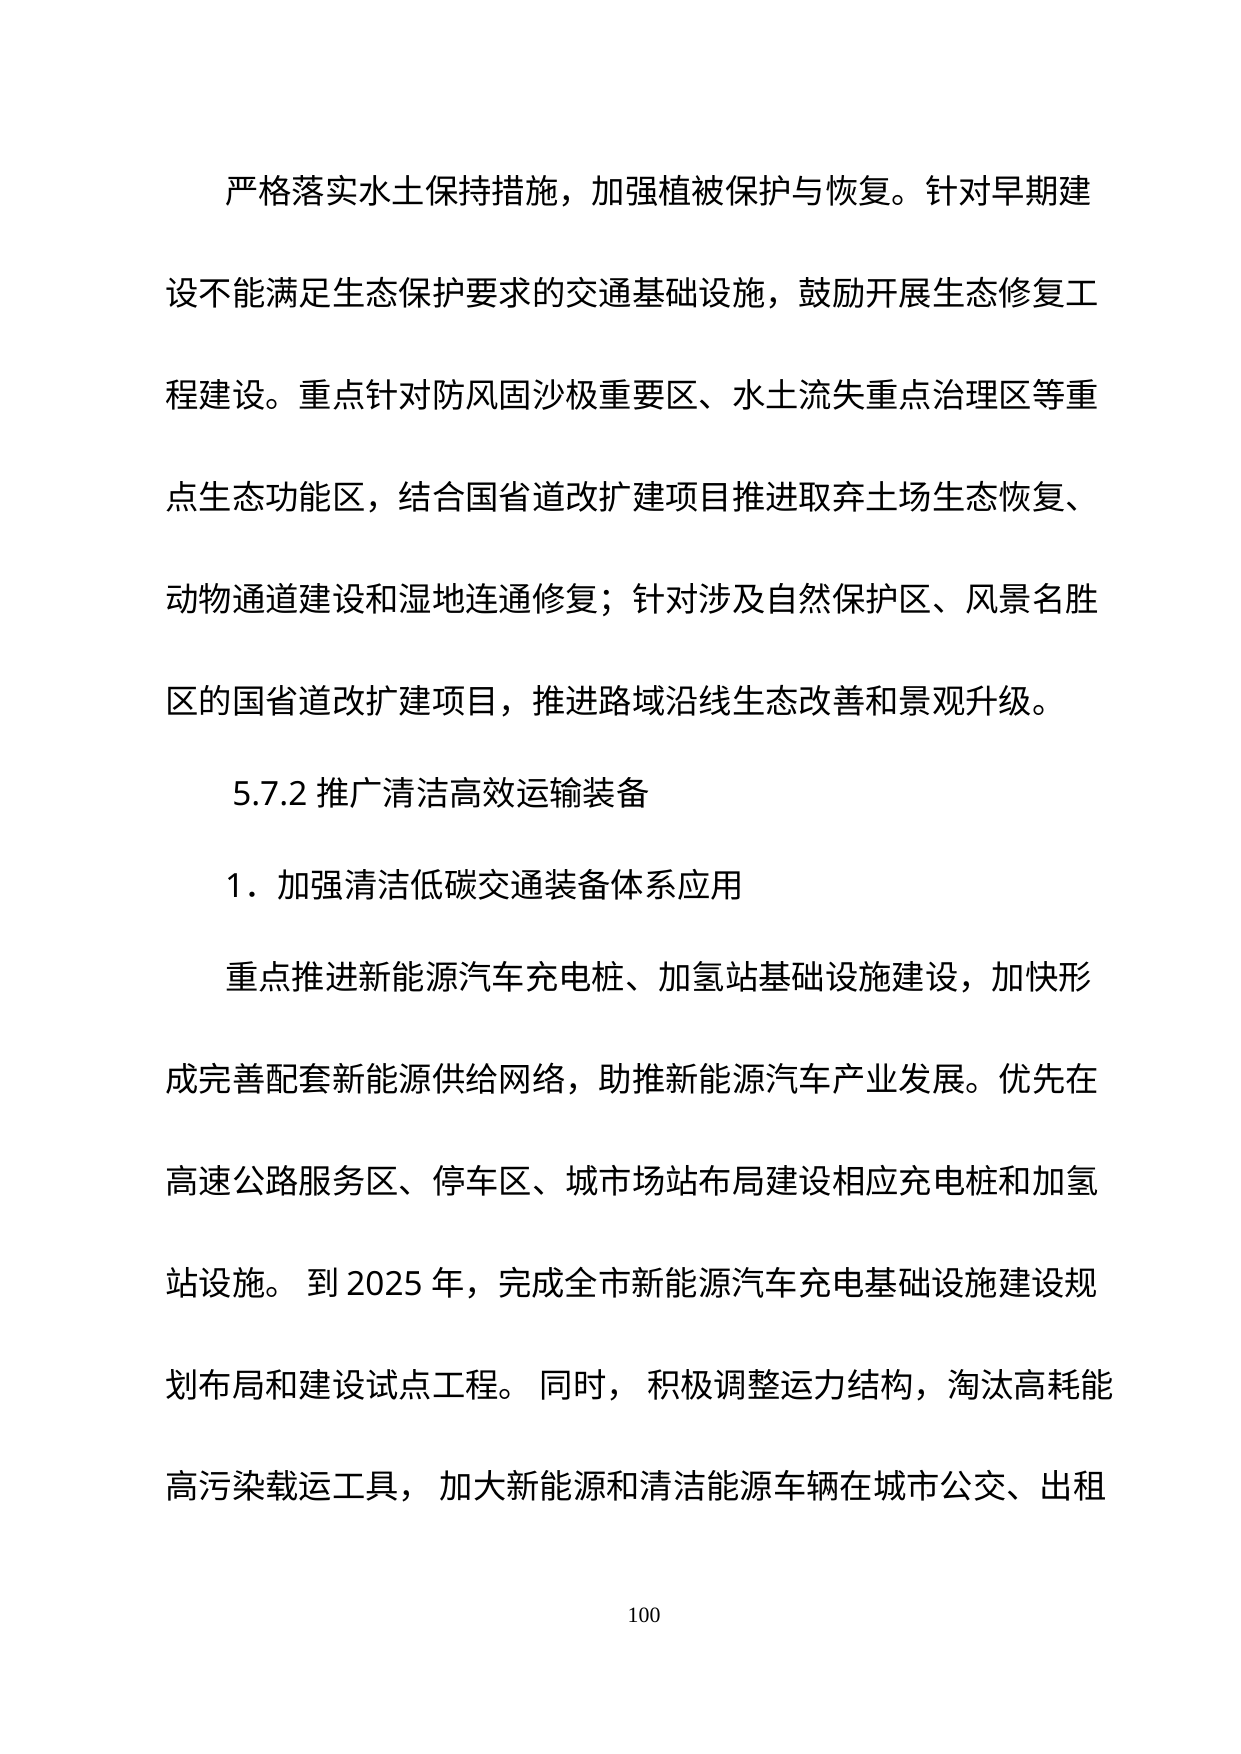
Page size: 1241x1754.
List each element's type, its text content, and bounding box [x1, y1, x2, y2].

text 严格落实水土保持措施，加强植被保护与恢复。针对早期建设不能满足生态保护要求的交通基础设施，鼓励开展生态修复工程建设。重点针对防风固沙极重要区、水土流失重点治理区等重点生态功能区，结合国省道改扩建项目推进取弃土场生态恢复、动物通道建设和湿地连通修复；针对涉及自然保护区、风景名胜区的国省道改扩建项目，推进路域沿线生态改善和景观升级。 [165, 156, 1122, 733]
text 1．加强清洁低碳交通装备体系应用 [165, 849, 1122, 917]
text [165, 941, 1122, 1518]
text 5.7.2 推广清洁高效运输装备 [165, 757, 1122, 825]
